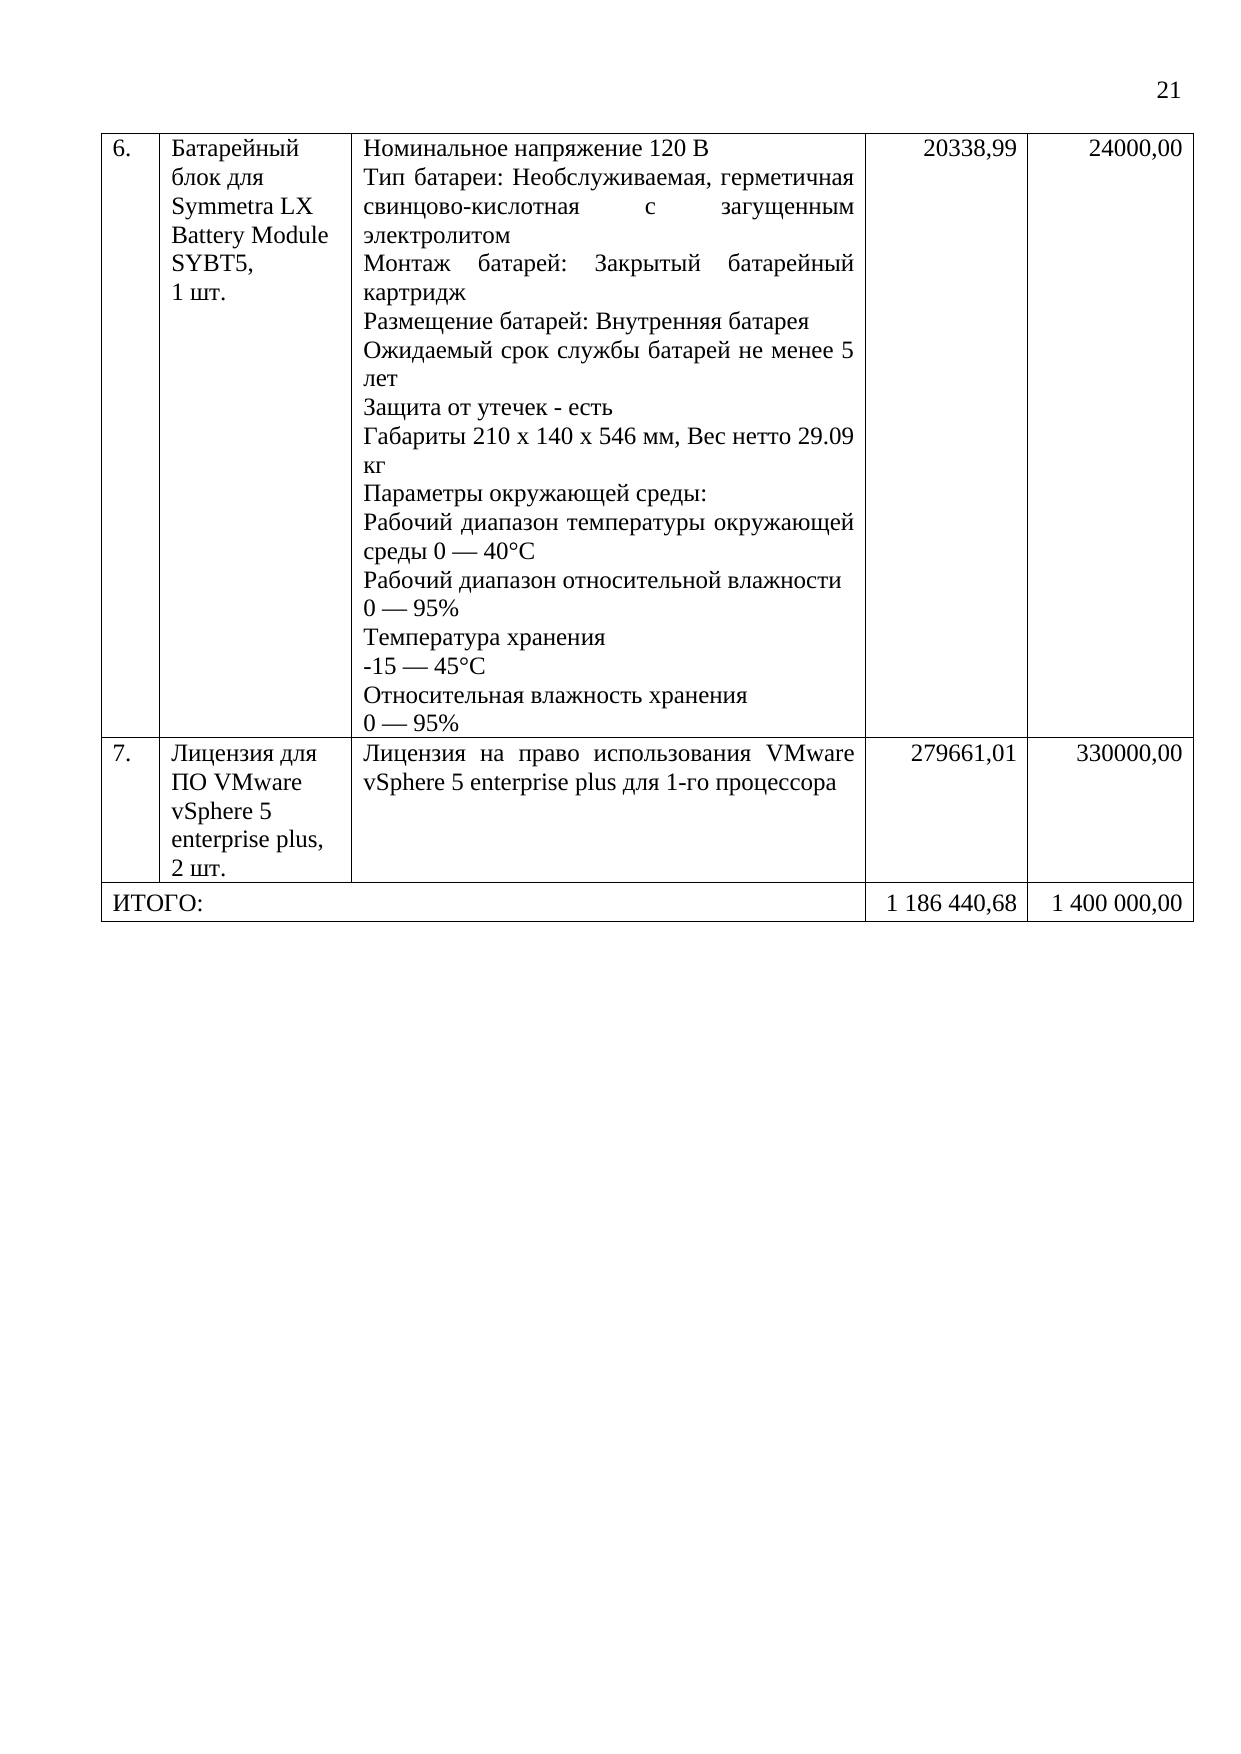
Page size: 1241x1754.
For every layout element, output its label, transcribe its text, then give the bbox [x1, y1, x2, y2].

table_cell Лицензия для ПО VMware vSphere 5 enterprise plus, 2 шт. [160, 738, 351, 882]
table_cell 20338,99 [866, 134, 1027, 737]
table_cell 6. [102, 134, 159, 737]
table_cell 279661,01 [866, 738, 1027, 882]
table_cell 1 400 000,00 [1028, 883, 1193, 921]
table_cell Лицензия на право использования VMware vSphere 5 enterprise plus для 1-го процессора [352, 738, 865, 882]
table_cell 1 186 440,68 [866, 883, 1027, 921]
table_cell Номинальное напряжение 120 В Тип батареи: Необслуживаемая, герметичная свинцово-кислотная с загущенным электролитом Монтаж батарей: Закрытый батарейный картридж Размещение батарей: Внутренняя батарея Ожидаемый срок службы батарей не менее 5 лет Защита от утечек - есть Габариты 210 x 140 x 546 мм, Вес нетто 29.09 кг Параметры окружающей среды: Рабочий диапазон температуры окружающей среды 0 — 40°C Рабочий диапазон относительной влажности 0 — 95% Температура хранения -15 — 45°C Относительная влажность хранения 0 — 95% [352, 134, 865, 737]
table_cell 7. [102, 738, 159, 882]
table_cell 24000,00 [1028, 134, 1193, 737]
table_cell ИТОГО: [102, 883, 865, 921]
table_cell 330000,00 [1028, 738, 1193, 882]
table_cell Батарейный блок для Symmetra LX Battery Module SYBT5, 1 шт. [160, 134, 351, 737]
